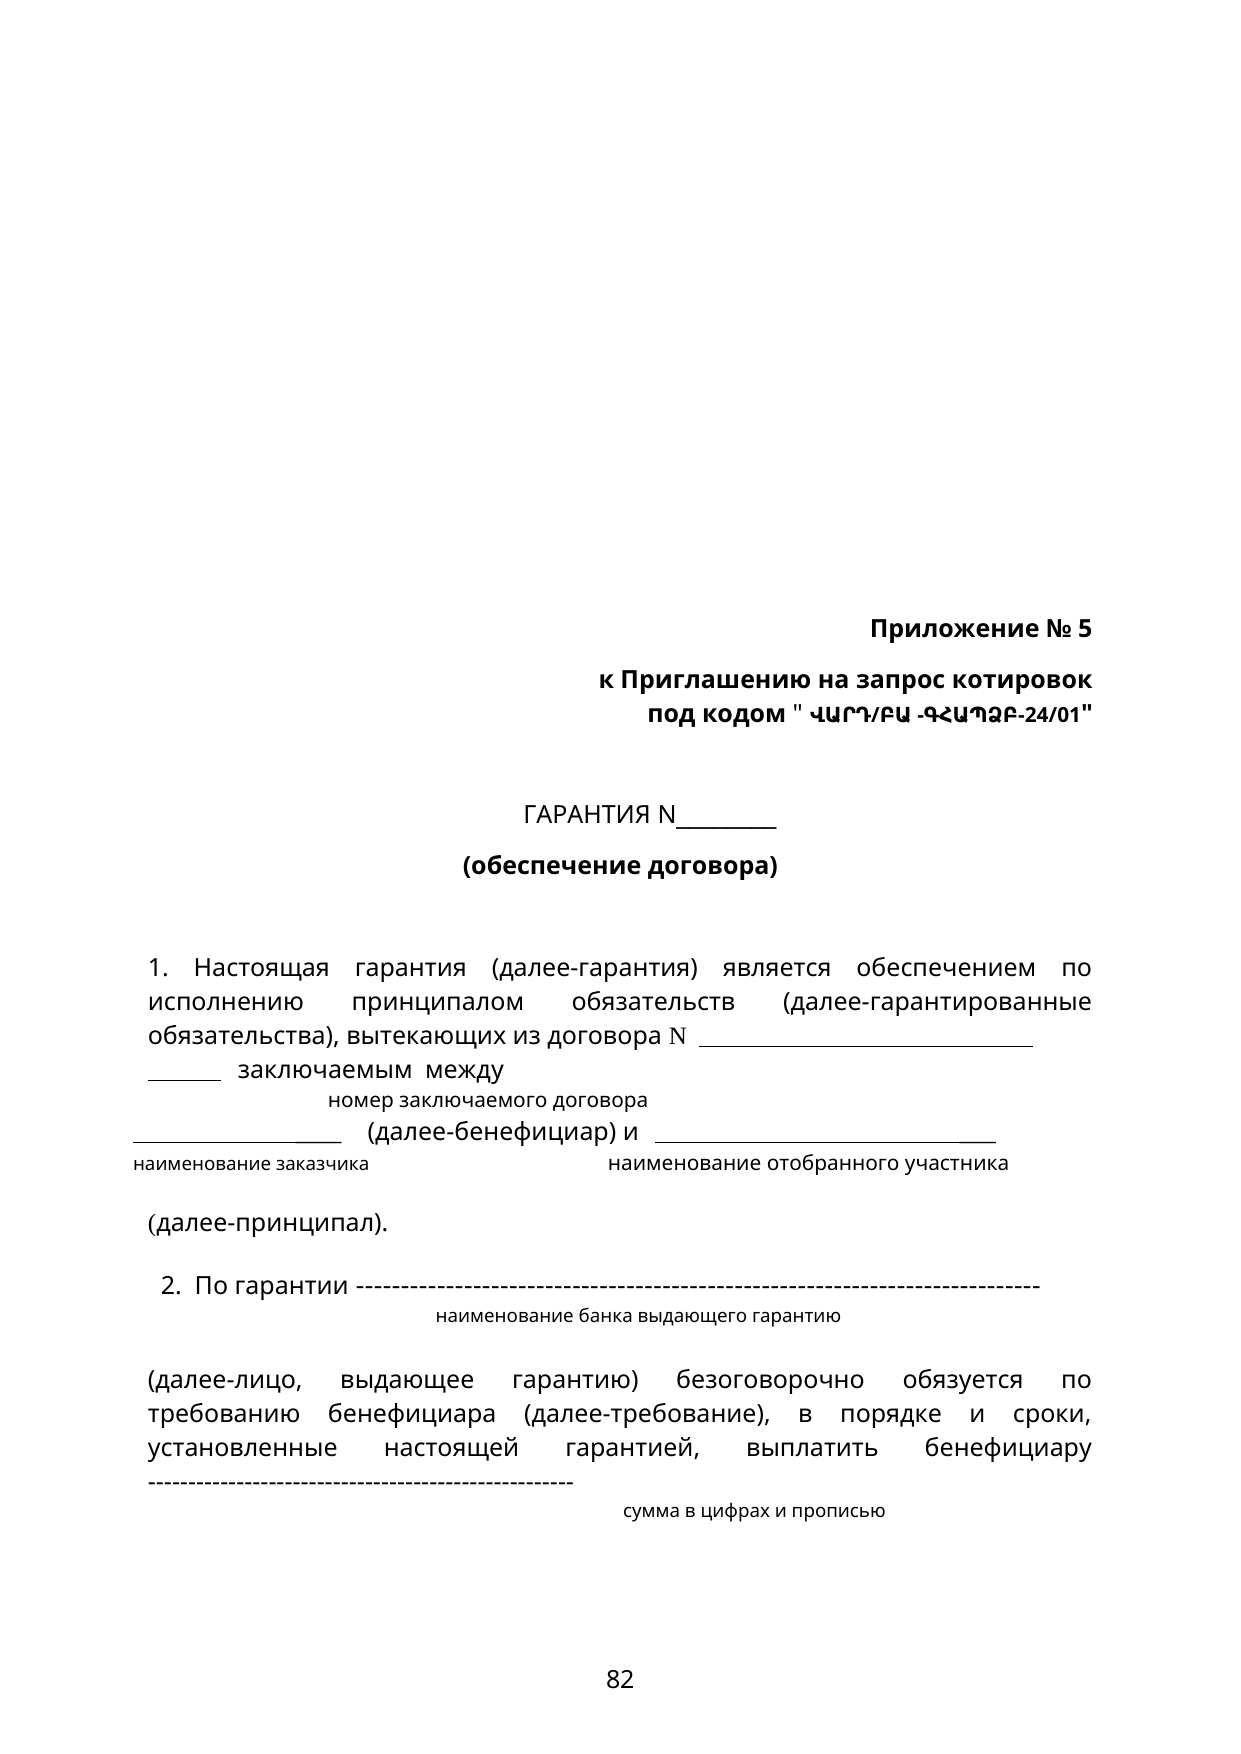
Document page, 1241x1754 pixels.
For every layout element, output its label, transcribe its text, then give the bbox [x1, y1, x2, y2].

text сумма в цифрах и прописью [148, 1498, 1092, 1523]
text номер заключаемого договора [148, 1085, 1092, 1114]
text к Приглашению на запрос котировок под кодом " ՎԱՐԴ/ԲԱ -ԳՀԱՊՁԲ-24/01" [148, 661, 1092, 729]
text наименование банка выдающего гарантию [148, 1302, 1092, 1327]
text ГАРАНТИЯ N________ [148, 797, 1092, 831]
text (далее-принципал). [148, 1205, 1092, 1239]
text наименование заказчика наименование отобранного участника [133, 1148, 1092, 1176]
text (далее-лицо, выдающее гарантию) безоговорочно обязуется по требованию бенефициара (далее-требование), в порядке и сроки, установленные настоящей гарантией, выплатить бенефициару ----------------------------------------------------- [148, 1362, 1092, 1498]
text _____ (далее-бенефициар) и ____ [133, 1114, 1092, 1148]
text 2. По гарантии ---------------------------------------------------------------------------- [148, 1268, 1092, 1302]
text Приложение № 5 [148, 611, 1092, 645]
text (обеспечение договора) [207, 848, 1034, 882]
text 1. Настоящая гарантия (далее-гарантия) является обеспечением по исполнению принципалом обязательств (далее-гарантированные обязательства), вытекающих из договора N заключаемым между [148, 949, 1092, 1085]
